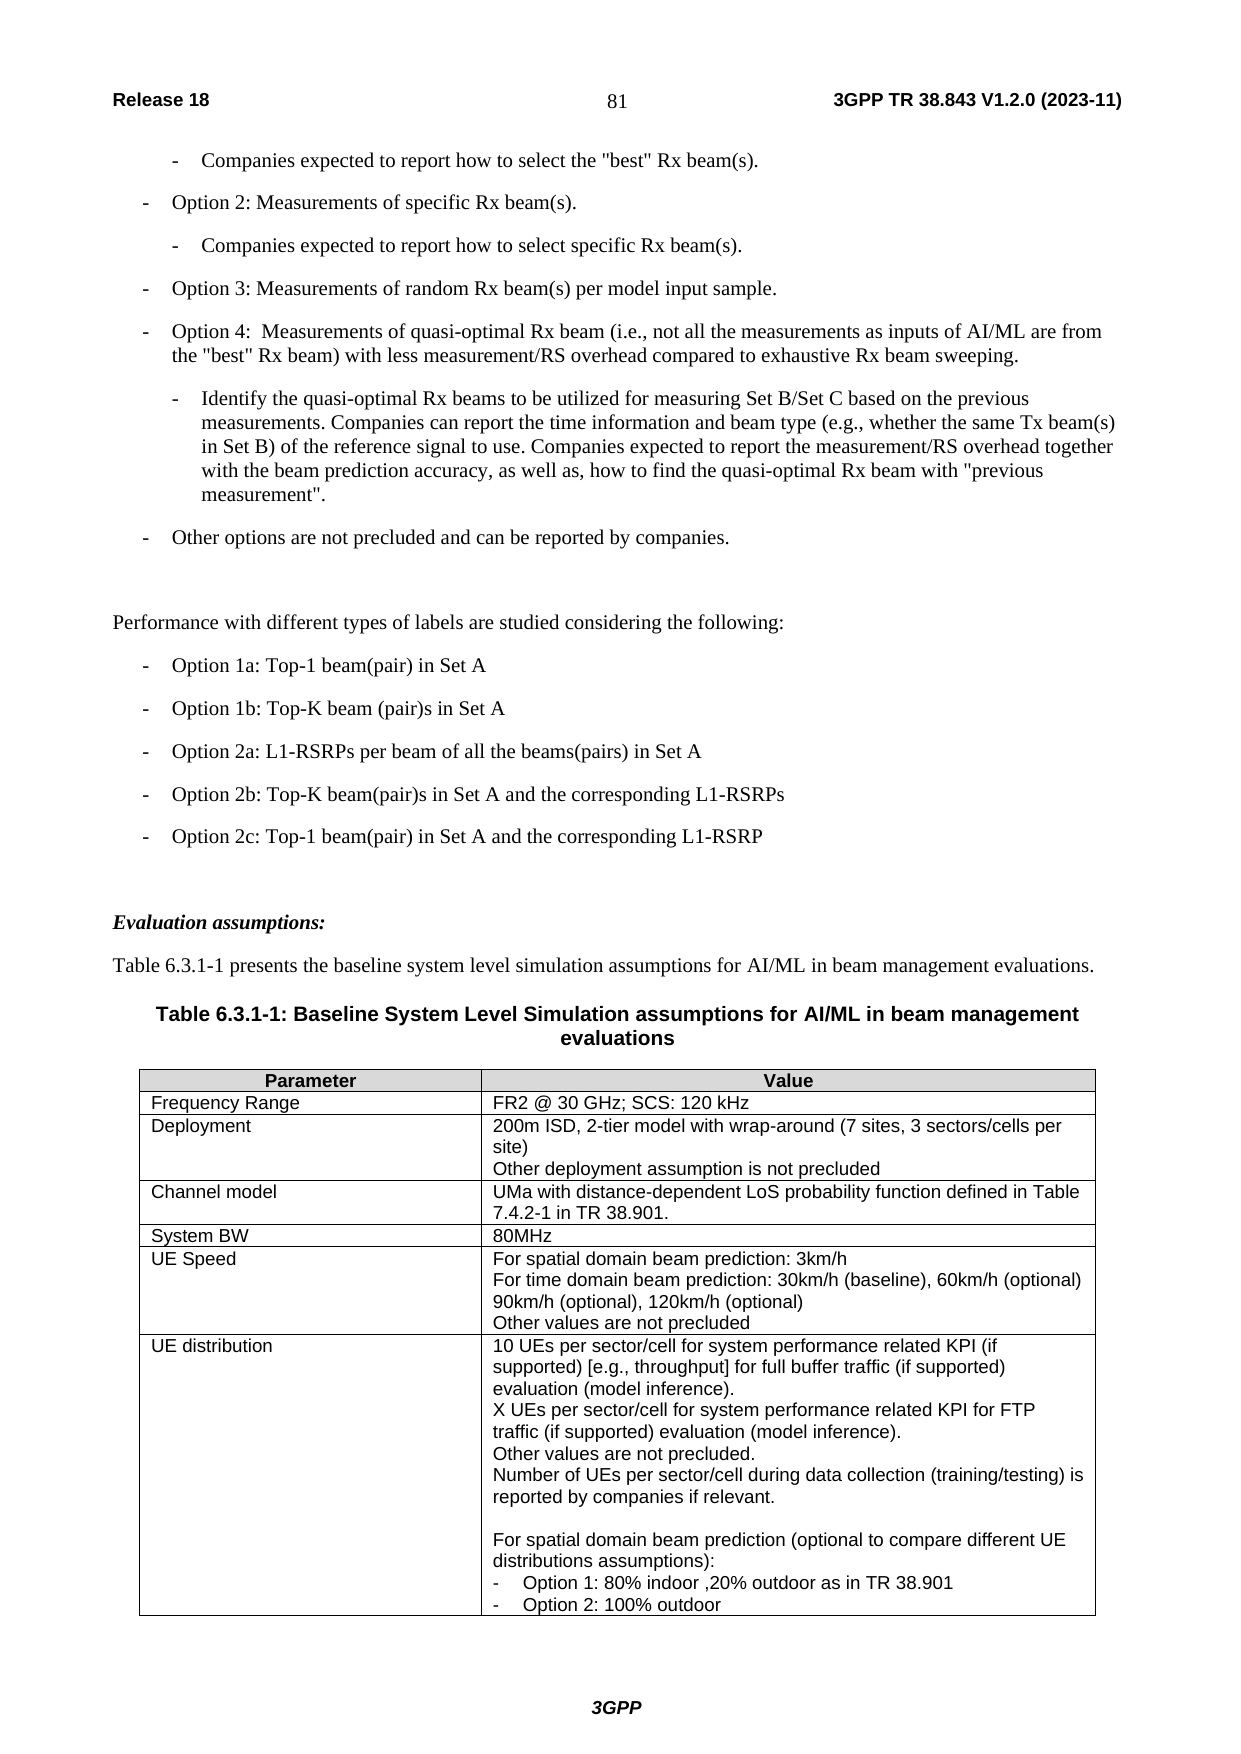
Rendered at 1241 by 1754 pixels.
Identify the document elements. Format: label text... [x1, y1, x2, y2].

text - Identify the quasi-optimal Rx beams to be utilized for measuring Set B/Set C based on the previous measurements. Companies can report the time information and beam type (e.g., whether the same Tx beam(s) in Set B) of the reference signal to use. Companies expected to report the measurement/RS overhead together with the beam prediction accuracy, as well as, how to find the quasi-optimal Rx beam with "previous measurement". [172, 386, 1122, 506]
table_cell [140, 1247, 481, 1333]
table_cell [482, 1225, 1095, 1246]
text - Option 2c: Top-1 beam(pair) in Set A and the corresponding L1-RSRP [142, 824, 1122, 848]
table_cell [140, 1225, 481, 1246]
text - Option 2b: Top-K beam(pair)s in Set A and the corresponding L1-RSRPs [142, 782, 1122, 806]
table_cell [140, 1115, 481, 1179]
text - Companies expected to report how to select specific Rx beam(s). [172, 233, 1122, 257]
text - Option 3: Measurements of random Rx beam(s) per model input sample. [142, 276, 1122, 300]
text Table 6.3.1-1 presents the baseline system level simulation assumptions for AI/ML in beam management evaluations. [112, 953, 1122, 977]
text - Option 2a: L1-RSRPs per beam of all the beams(pairs) in Set A [142, 739, 1122, 763]
text - Option 2: Measurements of specific Rx beam(s). [142, 190, 1122, 214]
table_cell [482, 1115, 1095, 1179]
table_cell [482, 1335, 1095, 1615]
text Evaluation assumptions: [112, 910, 1122, 934]
text - Option 4: Measurements of quasi-optimal Rx beam (i.e., not all the measurements as inputs of AI/ML are from the "best" Rx beam) with less measurement/RS overhead compared to exhaustive Rx beam sweeping. [142, 319, 1122, 367]
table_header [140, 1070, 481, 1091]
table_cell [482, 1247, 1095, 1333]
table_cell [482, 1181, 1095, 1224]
text Performance with different types of labels are studied considering the following: [112, 610, 1122, 634]
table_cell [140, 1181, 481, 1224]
text - Companies expected to report how to select the "best" Rx beam(s). [172, 147, 1122, 172]
text - Other options are not precluded and can be reported by companies. [142, 525, 1122, 549]
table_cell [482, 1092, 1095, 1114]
text - Option 1b: Top-K beam (pair)s in Set A [142, 696, 1122, 720]
text - Option 1a: Top-1 beam(pair) in Set A [142, 653, 1122, 677]
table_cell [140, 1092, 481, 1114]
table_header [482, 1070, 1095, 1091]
text Table 6.3.1-1: Baseline System Level Simulation assumptions for AI/ML in beam management evaluations [112, 1002, 1122, 1050]
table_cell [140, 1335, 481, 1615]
